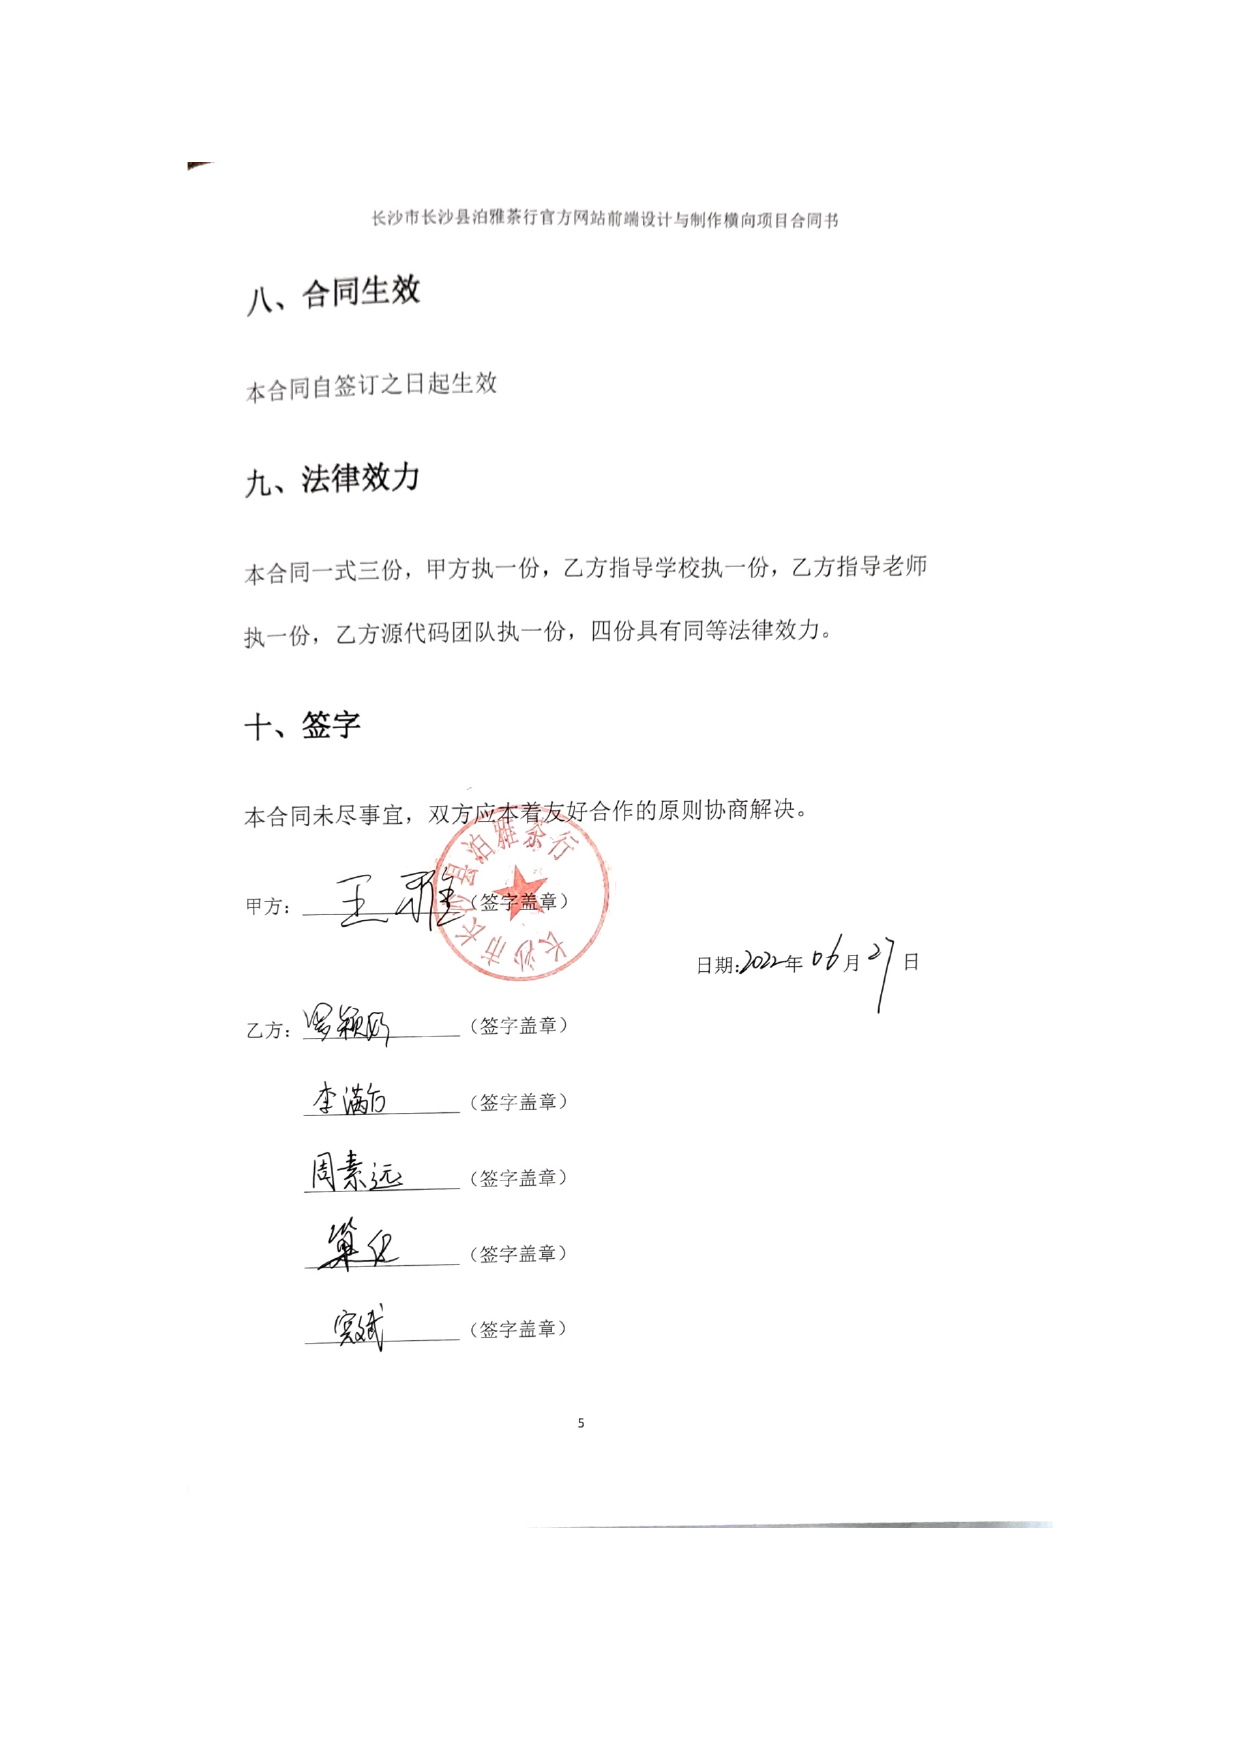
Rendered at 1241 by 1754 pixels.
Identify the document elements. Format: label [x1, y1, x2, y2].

picture [187, 162, 1053, 1528]
